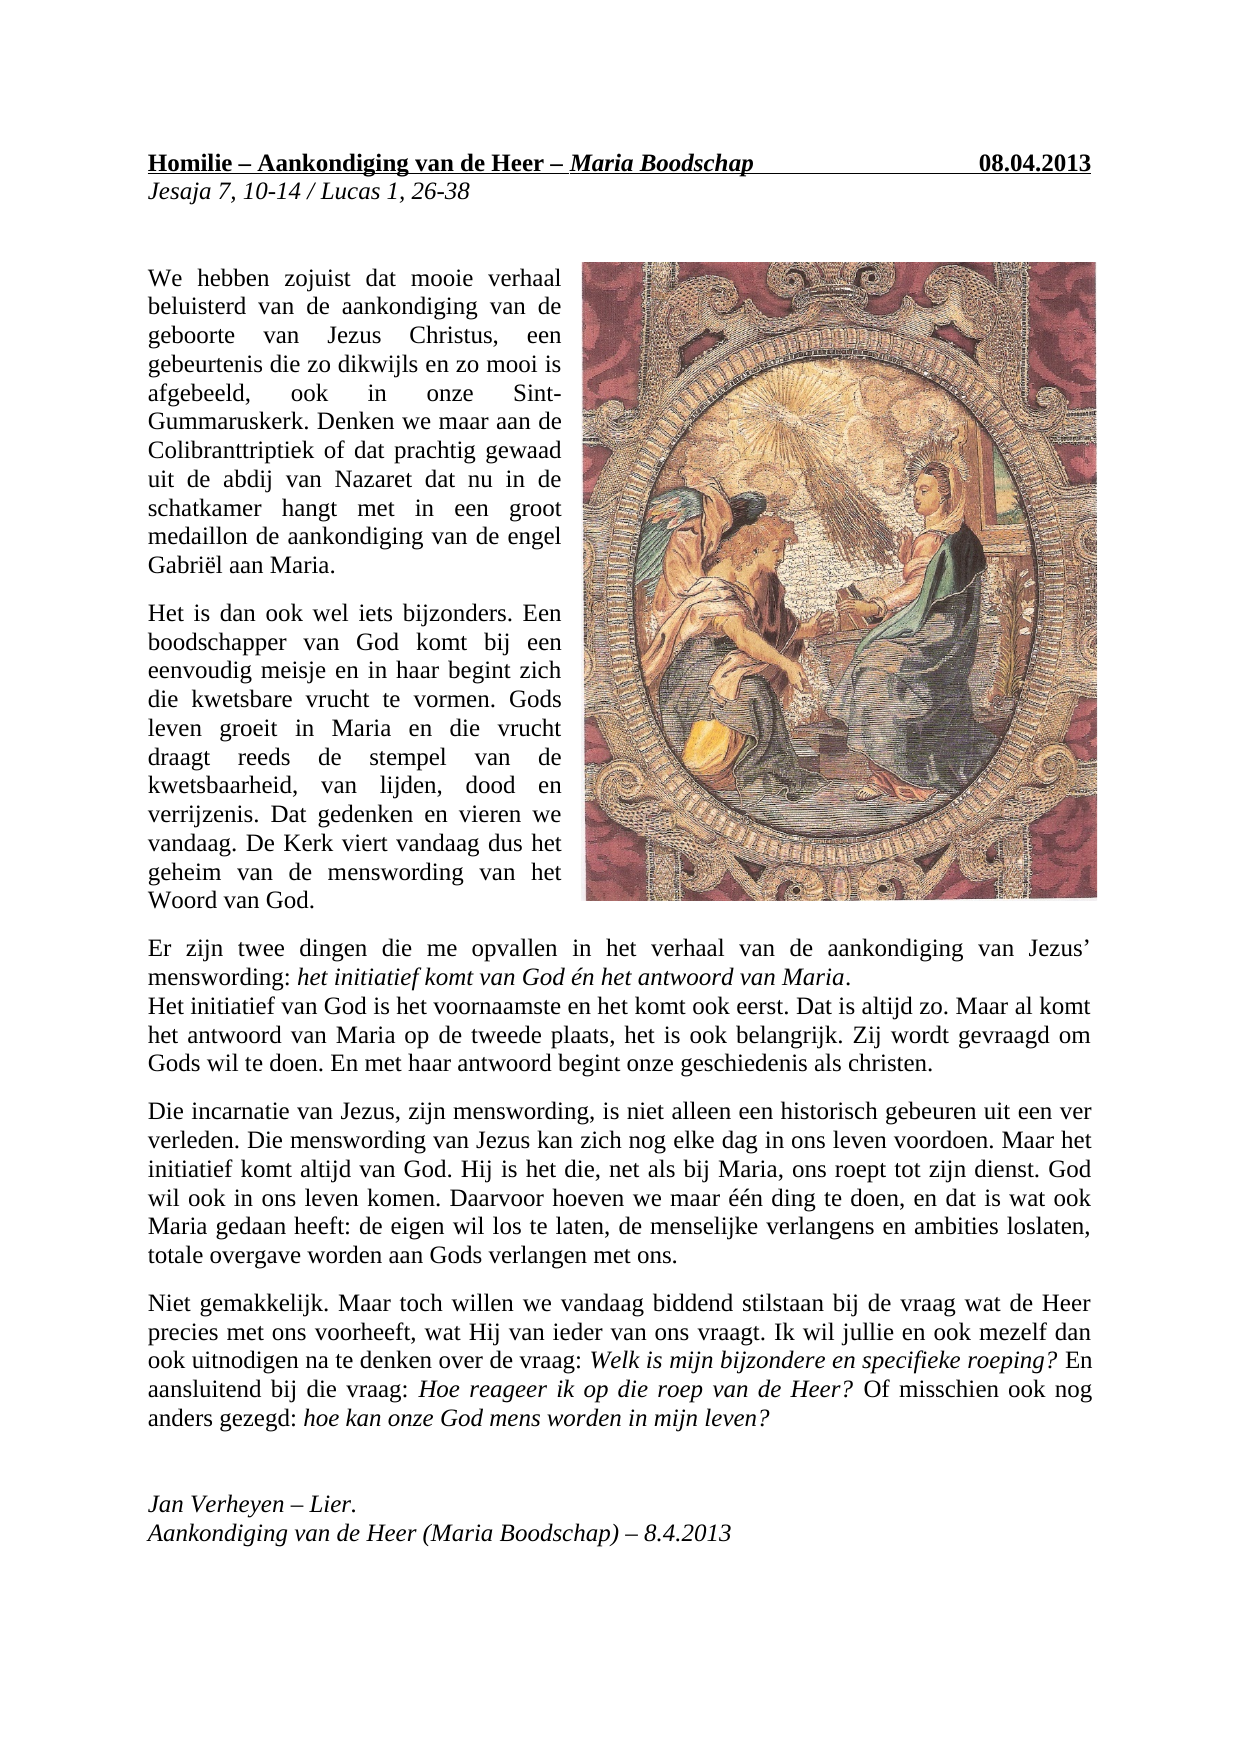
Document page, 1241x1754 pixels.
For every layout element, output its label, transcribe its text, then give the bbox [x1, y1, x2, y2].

text Jan Verheyen – Lier. [148, 1489, 1093, 1518]
text We hebben zojuist dat mooie verhaal beluisterd van de aankondiging van de geboorte van Jezus Christus, een gebeurtenis die zo dikwijls en zo mooi is afgebeeld, ook in onze Sint-Gummaruskerk. Denken we maar aan de Colibranttriptiek of dat prachtig gewaad uit de abdij van Nazaret dat nu in de schatkamer hangt met in een groot medaillon de aankondiging van de engel Gabriël aan Maria. [148, 263, 580, 579]
text Die incarnatie van Jezus, zijn menswording, is niet alleen een historisch gebeuren uit een ver verleden. Die menswording van Jezus kan zich nog elke dag in ons leven voordoen. Maar het initiatief komt altijd van God. Hij is het die, net als bij Maria, ons roept tot zijn dienst. God wil ook in ons leven komen. Daarvoor hoeven we maar één ding te doen, en dat is wat ook Maria gedaan heeft: de eigen wil los te laten, de menselijke verlangens en ambities loslaten, totale overgave worden aan Gods verlangen met ons. [148, 1096, 1093, 1269]
text Homilie – Aankondiging van de Heer – Maria Boodschap 08.04.2013 Jesaja 7, 10-14 / Lucas 1, 26-38 [148, 148, 1093, 205]
picture [580, 262, 1098, 901]
text Niet gemakkelijk. Maar toch willen we vandaag biddend stilstaan bij de vraag wat de Heer precies met ons voorheeft, wat Hij van ieder van ons vraagt. Ik wil jullie en ook mezelf dan ook uitnodigen na te denken over de vraag: Welk is mijn bijzondere en specifieke roeping? En aansluitend bij die vraag: Hoe reageer ik op die roep van de Heer? Of misschien ook nog anders gezegd: hoe kan onze God mens worden in mijn leven? [148, 1288, 1093, 1432]
text Het initiatief van God is het voornaamste en het komt ook eerst. Dat is altijd zo. Maar al komt het antwoord van Maria op de tweede plaats, het is ook belangrijk. Zij wordt gevraagd om Gods wil te doen. En met haar antwoord begint onze geschiedenis als christen. [148, 991, 1093, 1077]
text Aankondiging van de Heer (Maria Boodschap) – 8.4.2013 [148, 1518, 1093, 1547]
text Er zijn twee dingen die me opvallen in het verhaal van de aankondiging van Jezus’ menswording: het initiatief komt van God én het antwoord van Maria. [148, 933, 1093, 991]
text Het is dan ook wel iets bijzonders. Een boodschapper van God komt bij een eenvoudig meisje en in haar begint zich die kwetsbare vrucht te vormen. Gods leven groeit in Maria en die vrucht draagt reeds de stempel van de kwetsbaarheid, van lijden, dood en verrijzenis. Dat gedenken en vieren we vandaag. De Kerk viert vandaag dus het geheim van de menswording van het Woord van God. [148, 598, 1093, 914]
